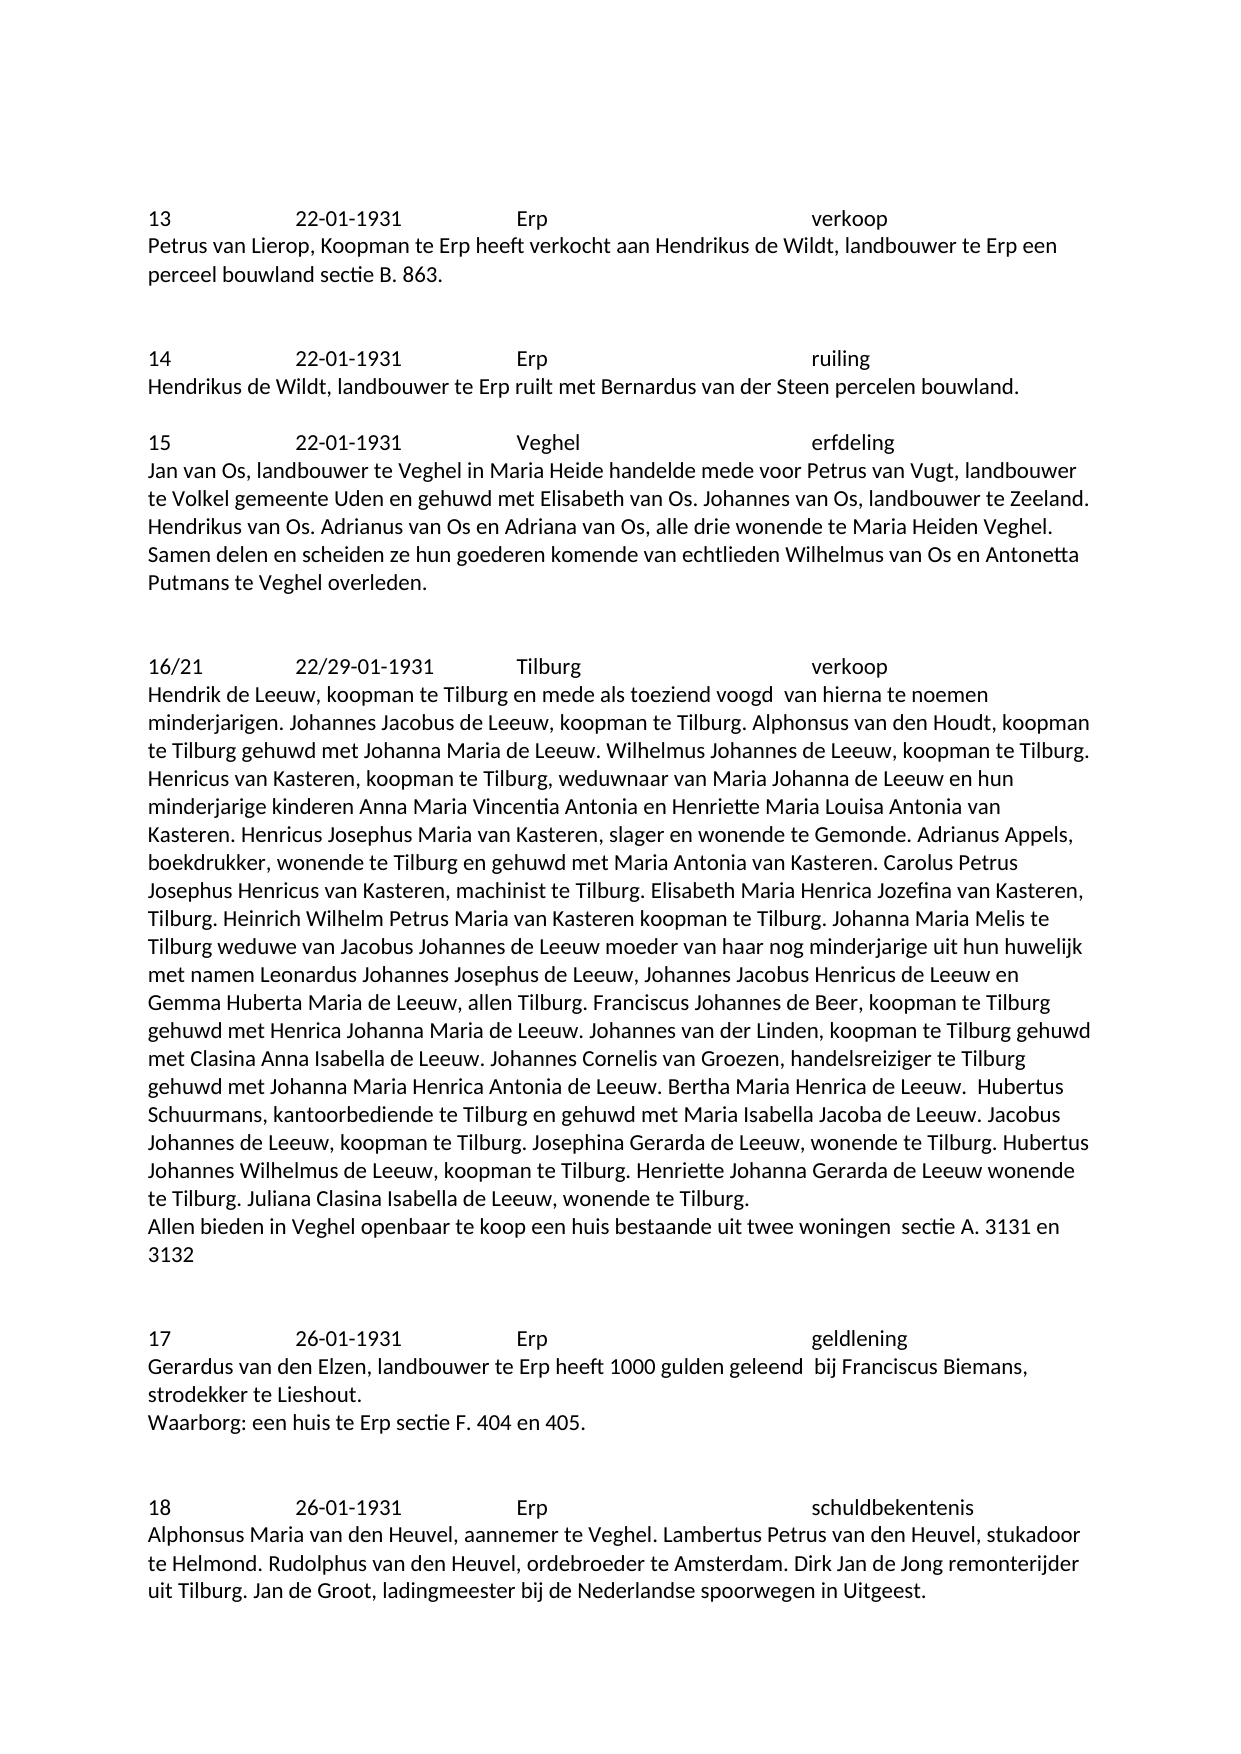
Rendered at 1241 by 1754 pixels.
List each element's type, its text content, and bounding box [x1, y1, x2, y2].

text 17 26-01-1931 Erp geldlening [148, 1324, 1093, 1352]
text Petrus van Lierop, Koopman te Erp heeft verkocht aan Hendrikus de Wildt, landbouwer te Erp een perceel bouwland sectie B. 863. [148, 232, 1093, 288]
text Hendrik de Leeuw, koopman te Tilburg en mede als toeziend voogd van hierna te noemen minderjarigen. Johannes Jacobus de Leeuw, koopman te Tilburg. Alphonsus van den Houdt, koopman te Tilburg gehuwd met Johanna Maria de Leeuw. Wilhelmus Johannes de Leeuw, koopman te Tilburg. Henricus van Kasteren, koopman te Tilburg, weduwnaar van Maria Johanna de Leeuw en hun minderjarige kinderen Anna Maria Vincentia Antonia en Henriette Maria Louisa Antonia van Kasteren. Henricus Josephus Maria van Kasteren, slager en wonende te Gemonde. Adrianus Appels, boekdrukker, wonende te Tilburg en gehuwd met Maria Antonia van Kasteren. Carolus Petrus Josephus Henricus van Kasteren, machinist te Tilburg. Elisabeth Maria Henrica Jozefina van Kasteren, Tilburg. Heinrich Wilhelm Petrus Maria van Kasteren koopman te Tilburg. Johanna Maria Melis te Tilburg weduwe van Jacobus Johannes de Leeuw moeder van haar nog minderjarige uit hun huwelijk met namen Leonardus Johannes Josephus de Leeuw, Johannes Jacobus Henricus de Leeuw en Gemma Huberta Maria de Leeuw, allen Tilburg. Franciscus Johannes de Beer, koopman te Tilburg gehuwd met Henrica Johanna Maria de Leeuw. Johannes van der Linden, koopman te Tilburg gehuwd met Clasina Anna Isabella de Leeuw. Johannes Cornelis van Groezen, handelsreiziger te Tilburg gehuwd met Johanna Maria Henrica Antonia de Leeuw. Bertha Maria Henrica de Leeuw. Hubertus Schuurmans, kantoorbediende te Tilburg en gehuwd met Maria Isabella Jacoba de Leeuw. Jacobus Johannes de Leeuw, koopman te Tilburg. Josephina Gerarda de Leeuw, wonende te Tilburg. Hubertus Johannes Wilhelmus de Leeuw, koopman te Tilburg. Henriette Johanna Gerarda de Leeuw wonende te Tilburg. Juliana Clasina Isabella de Leeuw, wonende te Tilburg. [148, 680, 1093, 1212]
text Jan van Os, landbouwer te Veghel in Maria Heide handelde mede voor Petrus van Vugt, landbouwer te Volkel gemeente Uden en gehuwd met Elisabeth van Os. Johannes van Os, landbouwer te Zeeland. Hendrikus van Os. Adrianus van Os en Adriana van Os, alle drie wonende te Maria Heiden Veghel. [148, 456, 1093, 540]
text Alphonsus Maria van den Heuvel, aannemer te Veghel. Lambertus Petrus van den Heuvel, stukadoor te Helmond. Rudolphus van den Heuvel, ordebroeder te Amsterdam. Dirk Jan de Jong remonterijder uit Tilburg. Jan de Groot, ladingmeester bij de Nederlandse spoorwegen in Uitgeest. [148, 1521, 1093, 1605]
text Waarborg: een huis te Erp sectie F. 404 en 405. [148, 1408, 1093, 1437]
text Hendrikus de Wildt, landbouwer te Erp ruilt met Bernardus van der Steen percelen bouwland. [148, 372, 1093, 400]
text Samen delen en scheiden ze hun goederen komende van echtlieden Wilhelmus van Os en Antonetta Putmans te Veghel overleden. [148, 540, 1093, 596]
text 15 22-01-1931 Veghel erfdeling [148, 428, 1093, 456]
text 13 22-01-1931 Erp verkoop [148, 204, 1093, 232]
text Allen bieden in Veghel openbaar te koop een huis bestaande uit twee woningen sectie A. 3131 en 3132 [148, 1212, 1093, 1268]
text Gerardus van den Elzen, landbouwer te Erp heeft 1000 gulden geleend bij Franciscus Biemans, strodekker te Lieshout. [148, 1352, 1093, 1408]
text 18 26-01-1931 Erp schuldbekentenis [148, 1493, 1093, 1521]
text 16/21 22/29-01-1931 Tilburg verkoop [148, 652, 1093, 680]
text 14 22-01-1931 Erp ruiling [148, 344, 1093, 372]
